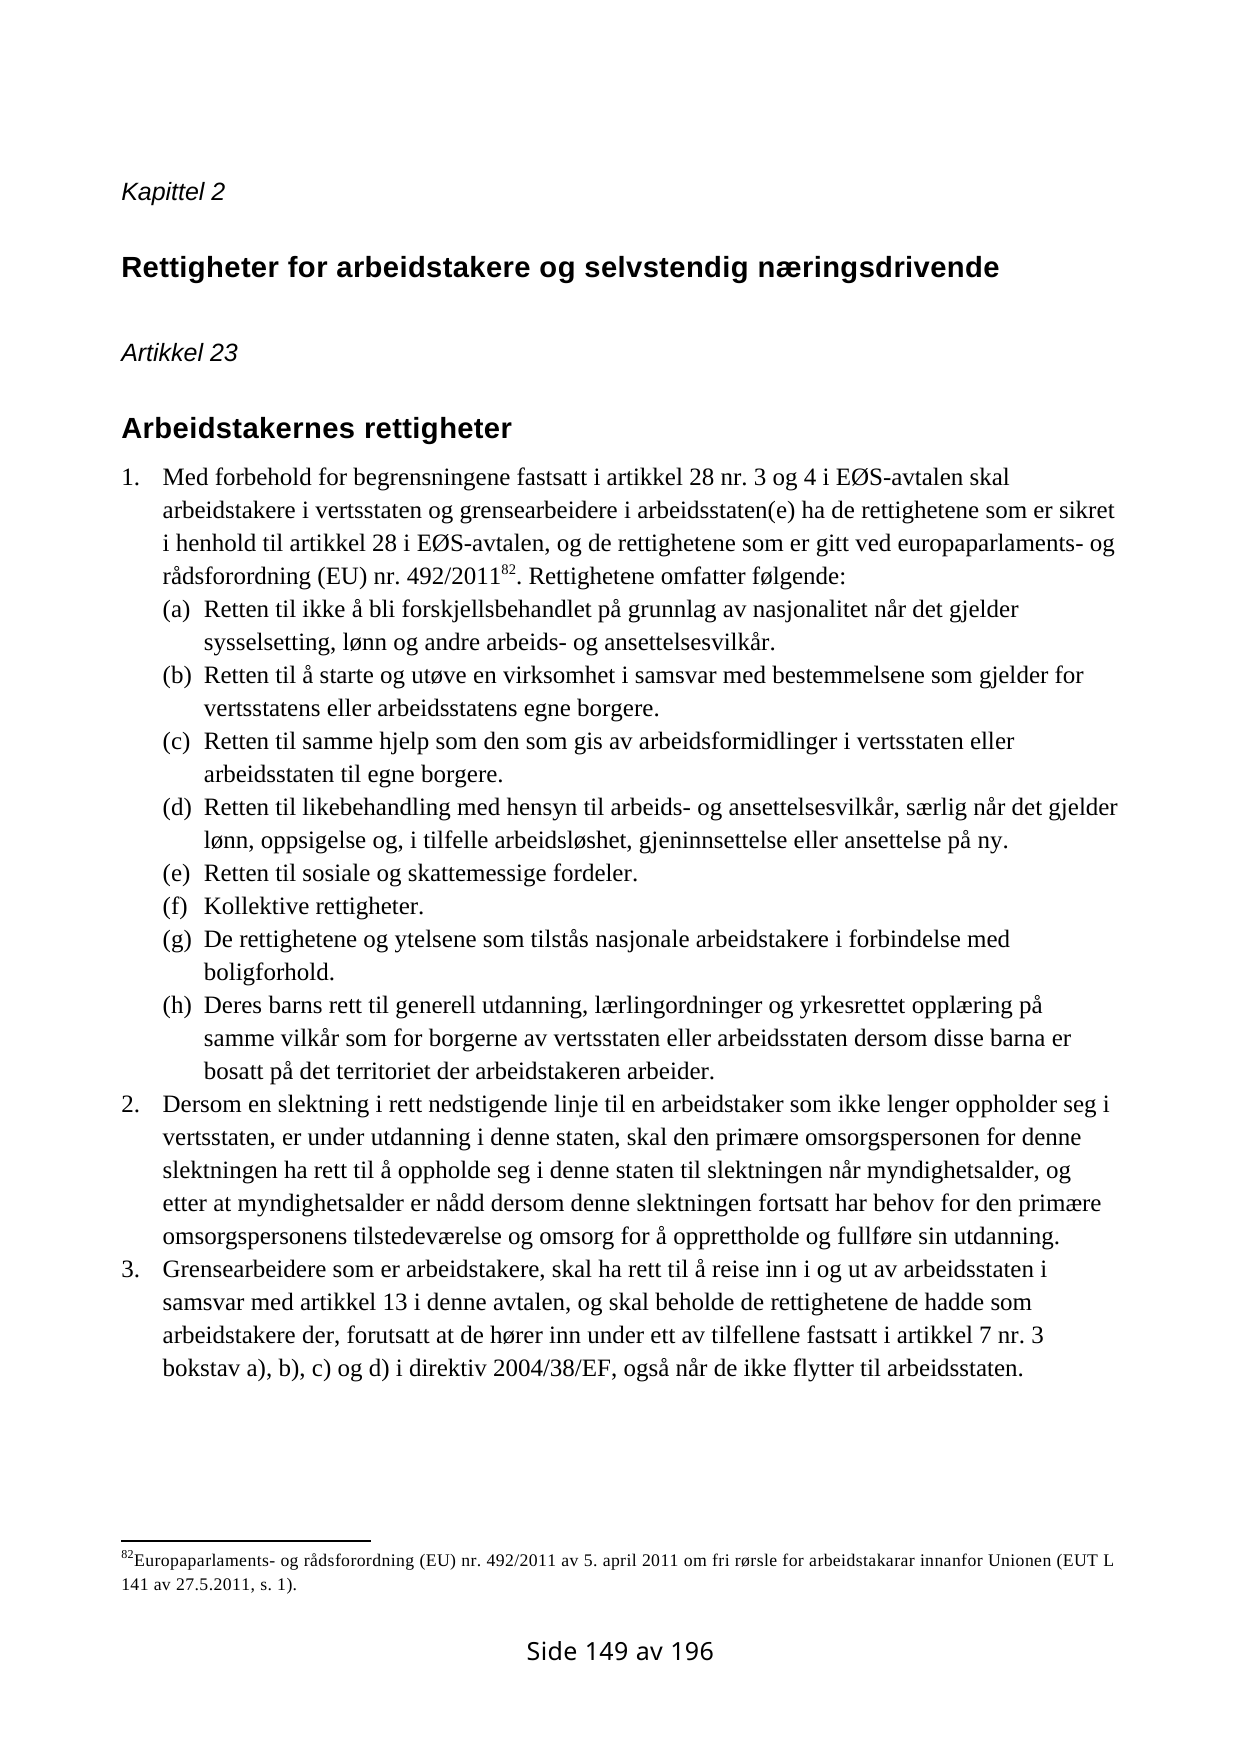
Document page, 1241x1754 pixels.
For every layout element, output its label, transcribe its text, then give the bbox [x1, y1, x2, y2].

list (e) Retten til sosiale og skattemessige fordeler. [162, 858, 1119, 887]
list (g) De rettighetene og ytelsene som tilstås nasjonale arbeidstakere i forbindelse med boligforhold. [162, 924, 1119, 986]
list (c) Retten til samme hjelp som den som gis av arbeidsformidlinger i vertsstaten eller arbeidsstaten til egne borgere. [162, 726, 1119, 788]
list (d) Retten til likebehandling med hensyn til arbeids- og ansettelsesvilkår, særlig når det gjelder lønn, oppsigelse og, i tilfelle arbeidsløshet, gjeninnsettelse eller ansettelse på ny. [162, 792, 1119, 854]
text Kapittel 2 [121, 177, 1119, 206]
list 1. Med forbehold for begrensningene fastsatt i artikkel 28 nr. 3 og 4 i EØS-avtalen skal arbeidstakere i vertsstaten og grensearbeidere i arbeidsstaten(e) ha de rettighetene som er sikret i henhold til artikkel 28 i EØS-avtalen, og de rettighetene som er gitt ved europaparlaments- og rådsforordning (EU) nr. 492/2011. Rettighetene omfatter følgende: [121, 462, 1119, 589]
list (b) Retten til å starte og utøve en virksomhet i samsvar med bestemmelsene som gjelder for vertsstatens eller arbeidsstatens egne borgere. [162, 660, 1119, 722]
list (h) Deres barns rett til generell utdanning, lærlingordninger og yrkesrettet opplæring på samme vilkår som for borgerne av vertsstaten eller arbeidsstaten dersom disse barna er bosatt på det territoriet der arbeidstakeren arbeider. [162, 990, 1119, 1085]
subtitle Rettigheter for arbeidstakere og selvstendig næringsdrivende [121, 250, 1119, 283]
list (a) Retten til ikke å bli forskjellsbehandlet på grunnlag av nasjonalitet når det gjelder sysselsetting, lønn og andre arbeids- og ansettelsesvilkår. [162, 594, 1119, 656]
list 2. Dersom en slektning i rett nedstigende linje til en arbeidstaker som ikke lenger oppholder seg i vertsstaten, er under utdanning i denne staten, skal den primære omsorgspersonen for denne slektningen ha rett til å oppholde seg i denne staten til slektningen når myndighetsalder, og etter at myndighetsalder er nådd dersom denne slektningen fortsatt har behov for den primære omsorgspersonens tilstedeværelse og omsorg for å opprettholde og fullføre sin utdanning. [121, 1089, 1119, 1250]
subtitle Arbeidstakernes rettigheter [121, 411, 1119, 444]
list (f) Kollektive rettigheter. [162, 891, 1119, 920]
list 3. Grensearbeidere som er arbeidstakere, skal ha rett til å reise inn i og ut av arbeidsstaten i samsvar med artikkel 13 i denne avtalen, og skal beholde de rettighetene de hadde som arbeidstakere der, forutsatt at de hører inn under ett av tilfellene fastsatt i artikkel 7 nr. 3 bokstav a), b), c) og d) i direktiv 2004/38/EF, også når de ikke flytter til arbeidsstaten. [121, 1254, 1119, 1382]
text Artikkel 23 [121, 338, 1119, 367]
